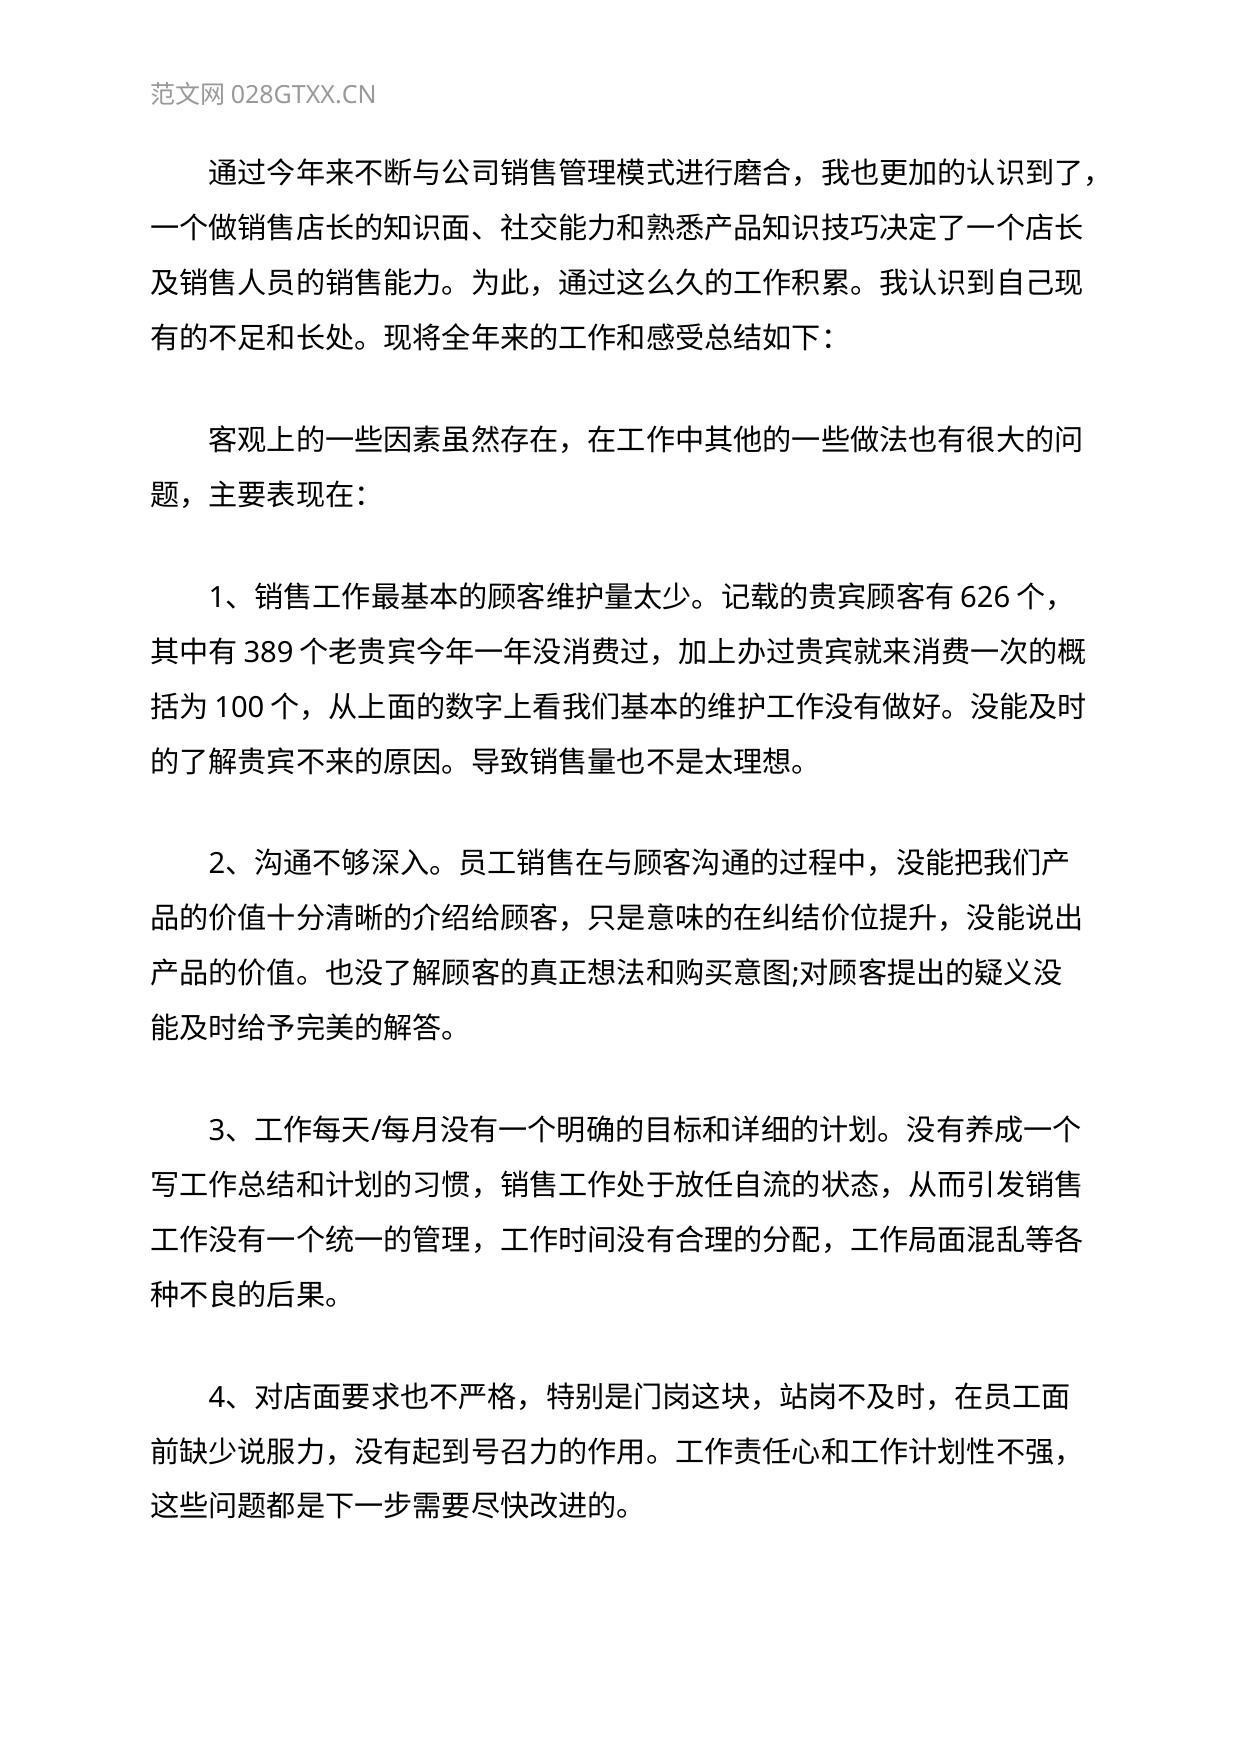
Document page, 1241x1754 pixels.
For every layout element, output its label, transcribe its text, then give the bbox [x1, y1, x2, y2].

text 客观上的一些因素虽然存在，在工作中其他的一些做法也有很大的问题，主要表现在： [150, 416, 1090, 514]
text 4、对店面要求也不严格，特别是门岗这块，站岗不及时，在员工面前缺少说服力，没有起到号召力的作用。工作责任心和工作计划性不强，这些问题都是下一步需要尽快改进的。 [150, 1373, 1090, 1525]
text 2、沟通不够深入。员工销售在与顾客沟通的过程中，没能把我们产品的价值十分清晰的介绍给顾客，只是意味的在纠结价位提升，没能说出产品的价值。也没了解顾客的真正想法和购买意图;对顾客提出的疑义没能及时给予完美的解答。 [150, 840, 1090, 1047]
text 3、工作每天/每月没有一个明确的目标和详细的计划。没有养成一个写工作总结和计划的习惯，销售工作处于放任自流的状态，从而引发销售工作没有一个统一的管理，工作时间没有合理的分配，工作局面混乱等各种不良的后果。 [150, 1107, 1090, 1314]
text 通过今年来不断与公司销售管理模式进行磨合，我也更加的认识到了，一个做销售店长的知识面、社交能力和熟悉产品知识技巧决定了一个店长及销售人员的销售能力。为此，通过这么久的工作积累。我认识到自己现有的不足和长处。现将全年来的工作和感受总结如下： [150, 150, 1090, 357]
text 1、销售工作最基本的顾客维护量太少。记载的贵宾顾客有626个，其中有389个老贵宾今年一年没消费过，加上办过贵宾就来消费一次的概括为100个，从上面的数字上看我们基本的维护工作没有做好。没能及时的了解贵宾不来的原因。导致销售量也不是太理想。 [150, 573, 1090, 780]
